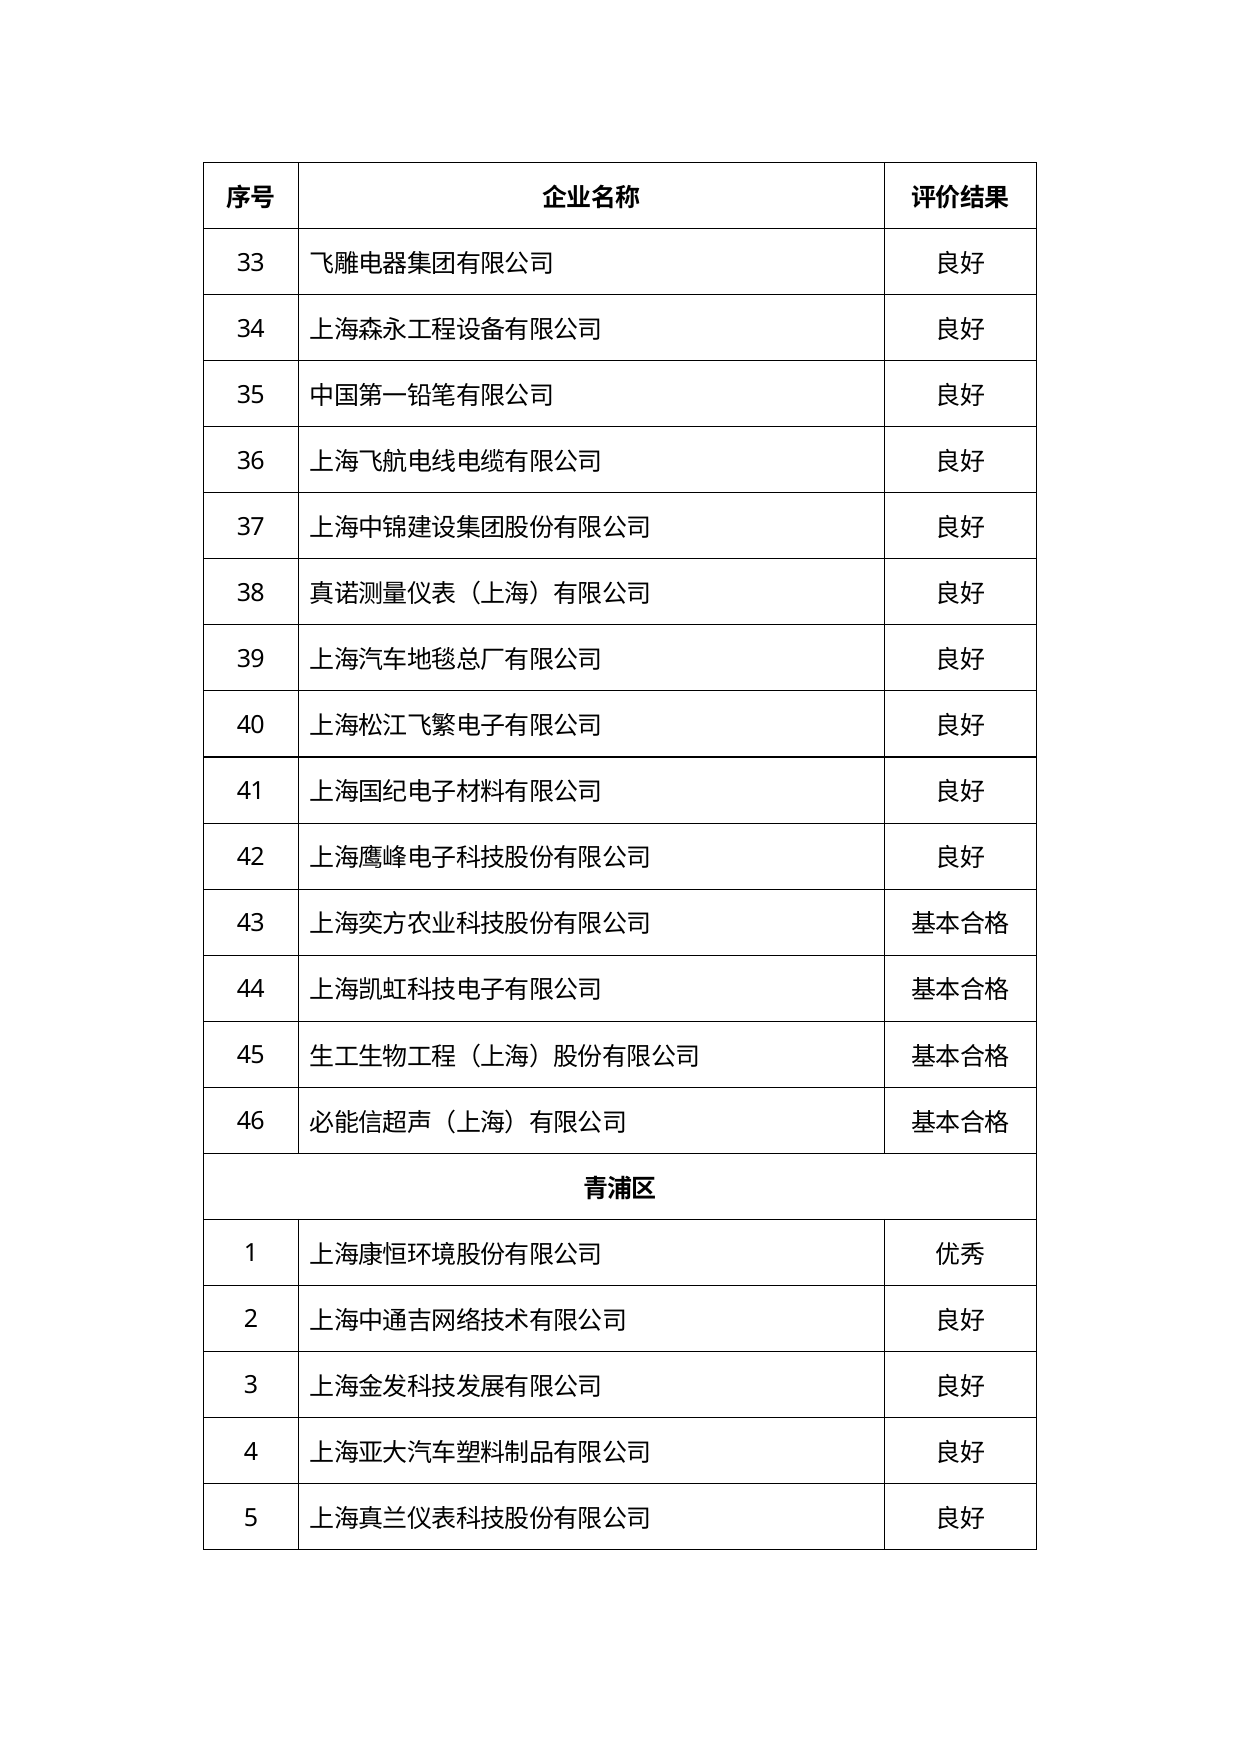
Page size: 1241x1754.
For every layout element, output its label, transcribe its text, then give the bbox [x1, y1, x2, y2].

table_cell 良好 [885, 1418, 1036, 1483]
table_cell 41 [204, 758, 298, 822]
table_header 评价结果 [885, 163, 1036, 228]
table_cell 46 [204, 1088, 298, 1153]
table_cell 4 [204, 1418, 298, 1483]
table_cell 2 [204, 1286, 298, 1351]
table_cell 35 [204, 361, 298, 426]
table_cell 44 [204, 956, 298, 1021]
table_cell 良好 [885, 1352, 1036, 1417]
table_cell 基本合格 [885, 956, 1036, 1021]
table_cell 基本合格 [885, 1088, 1036, 1153]
table_cell 42 [204, 824, 298, 888]
table_cell 43 [204, 890, 298, 954]
table_cell 中国第一铅笔有限公司 [299, 361, 884, 426]
table_cell 基本合格 [885, 890, 1036, 954]
table_cell 基本合格 [885, 1022, 1036, 1087]
table_cell 上海鹰峰电子科技股份有限公司 [299, 824, 884, 888]
table_cell 上海真兰仪表科技股份有限公司 [299, 1484, 884, 1549]
table_cell 上海国纪电子材料有限公司 [299, 758, 884, 822]
table_cell 上海金发科技发展有限公司 [299, 1352, 884, 1417]
table_cell 良好 [885, 625, 1036, 690]
table_cell 5 [204, 1484, 298, 1549]
table_cell 40 [204, 691, 298, 756]
table_cell 良好 [885, 229, 1036, 294]
table_cell 33 [204, 229, 298, 294]
table_cell 良好 [885, 1484, 1036, 1549]
table_cell 良好 [885, 824, 1036, 888]
table_cell 青浦区 [204, 1154, 1036, 1219]
table_cell 优秀 [885, 1220, 1036, 1285]
table_cell 37 [204, 493, 298, 558]
table_cell 必能信超声（上海）有限公司 [299, 1088, 884, 1153]
table_cell 上海中通吉网络技术有限公司 [299, 1286, 884, 1351]
table_header 企业名称 [299, 163, 884, 228]
table_cell 上海奕方农业科技股份有限公司 [299, 890, 884, 954]
table_header 序号 [204, 163, 298, 228]
table_cell 良好 [885, 559, 1036, 624]
table_cell 上海凯虹科技电子有限公司 [299, 956, 884, 1021]
table_cell 良好 [885, 295, 1036, 360]
table_cell 良好 [885, 691, 1036, 756]
table_cell 良好 [885, 1286, 1036, 1351]
table_cell 36 [204, 427, 298, 492]
table_cell 飞雕电器集团有限公司 [299, 229, 884, 294]
table_cell 良好 [885, 427, 1036, 492]
table_cell 上海松江飞繁电子有限公司 [299, 691, 884, 756]
table_cell 上海康恒环境股份有限公司 [299, 1220, 884, 1285]
table_cell 上海亚大汽车塑料制品有限公司 [299, 1418, 884, 1483]
table_cell 38 [204, 559, 298, 624]
table_cell 3 [204, 1352, 298, 1417]
table_cell 上海森永工程设备有限公司 [299, 295, 884, 360]
table_cell 上海汽车地毯总厂有限公司 [299, 625, 884, 690]
table_cell 良好 [885, 758, 1036, 822]
table_cell 良好 [885, 361, 1036, 426]
table_cell 真诺测量仪表（上海）有限公司 [299, 559, 884, 624]
table_cell 45 [204, 1022, 298, 1087]
table_cell 上海飞航电线电缆有限公司 [299, 427, 884, 492]
table_cell 上海中锦建设集团股份有限公司 [299, 493, 884, 558]
table_cell 良好 [885, 493, 1036, 558]
table_cell 39 [204, 625, 298, 690]
table_cell 生工生物工程（上海）股份有限公司 [299, 1022, 884, 1087]
table_cell 1 [204, 1220, 298, 1285]
table_cell 34 [204, 295, 298, 360]
